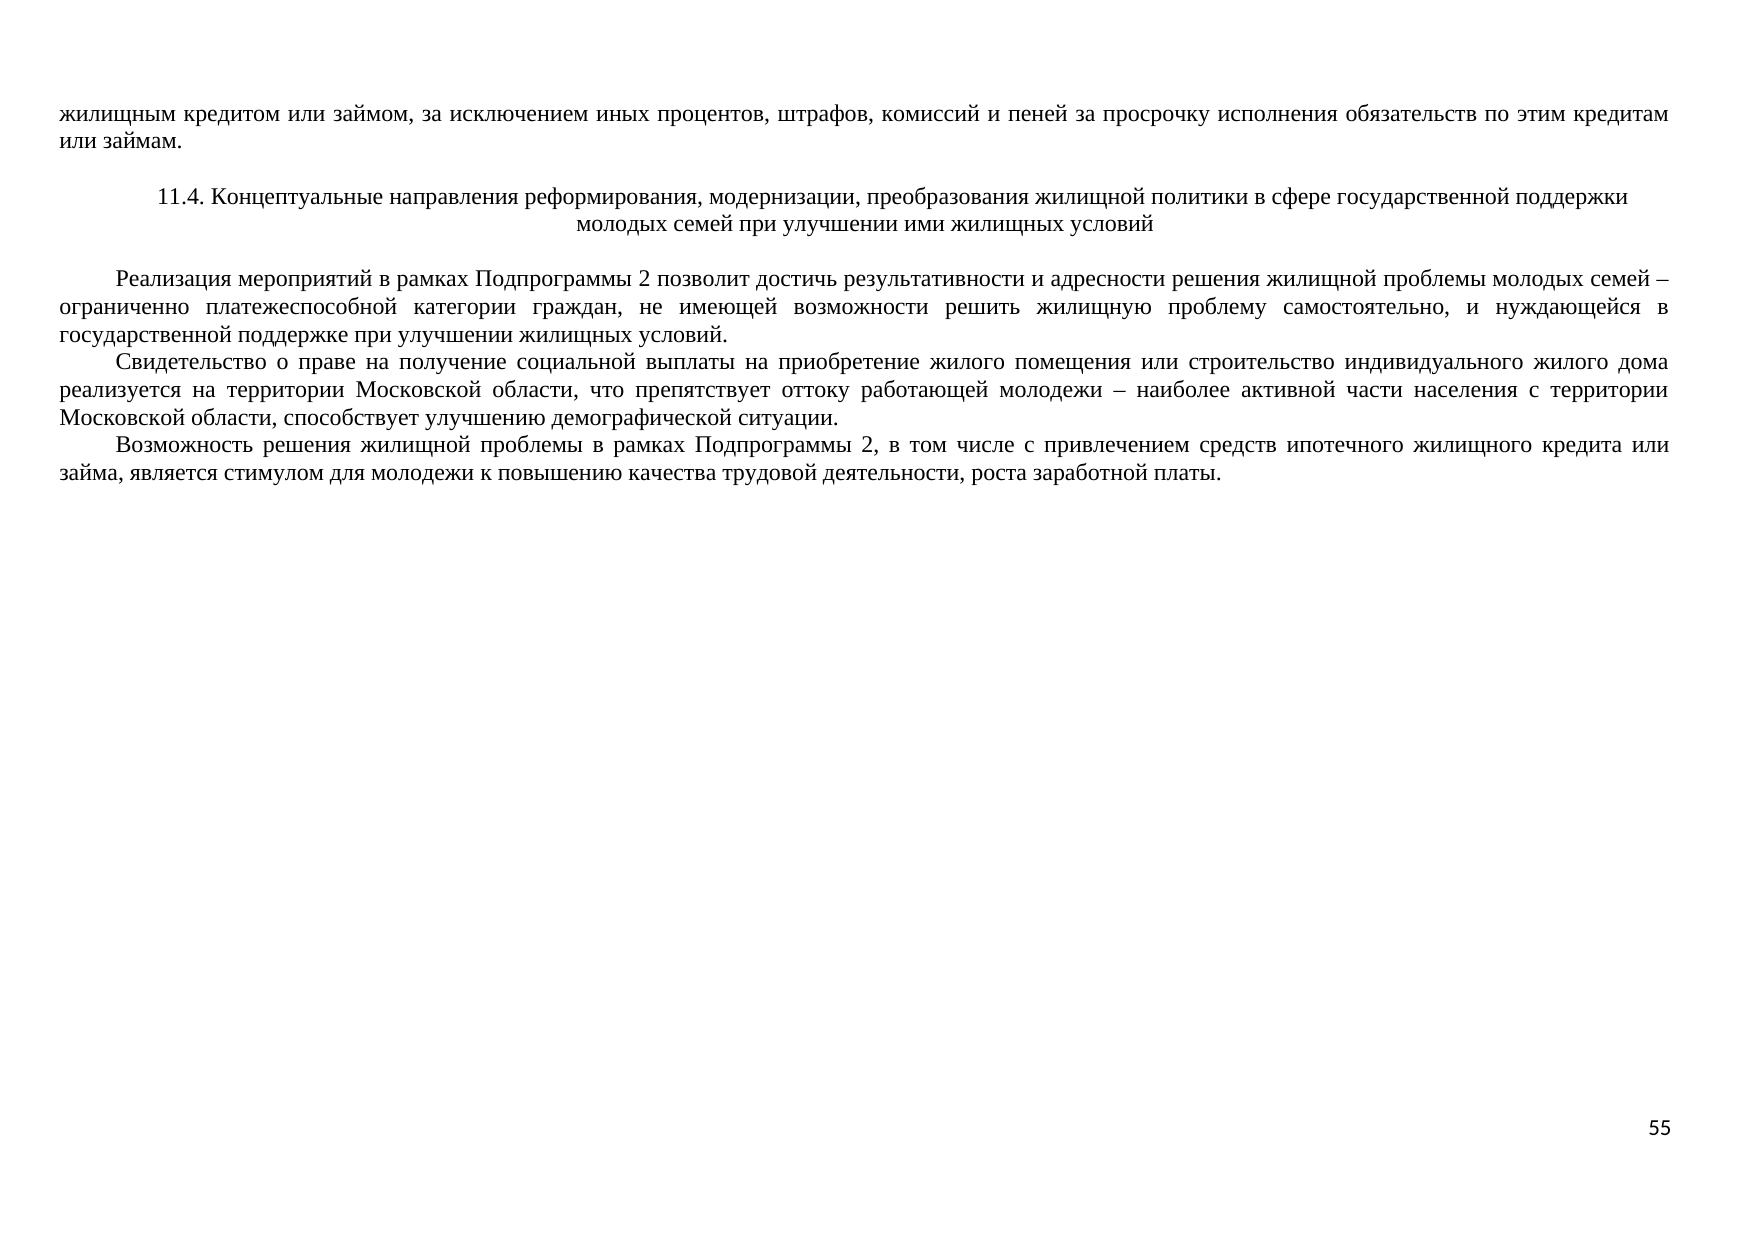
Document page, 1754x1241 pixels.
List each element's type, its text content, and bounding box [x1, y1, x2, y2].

text Реализация мероприятий в рамках Подпрограммы 2 позволит достичь результативности и адресности решения жилищной проблемы молодых семей – ограниченно платежеспособной категории граждан, не имеющей возможности решить жилищную проблему самостоятельно, и нуждающейся в государственной поддержке при улучшении жилищных условий. [59, 264, 1671, 347]
text 11.4. Концептуальные направления реформирования, модернизации, преобразования жилищной политики в сфере государственной поддержки молодых семей при улучшении ими жилищных условий [59, 182, 1671, 237]
text Возможность решения жилищной проблемы в рамках Подпрограммы 2, в том числе с привлечением средств ипотечного жилищного кредита или займа, является стимулом для молодежи к повышению качества трудовой деятельности, роста заработной платы. [59, 430, 1671, 485]
text Свидетельство о праве на получение социальной выплаты на приобретение жилого помещения или строительство индивидуального жилого дома реализуется на территории Московской области, что препятствует оттоку работающей молодежи – наиболее активной части населения с территории Московской области, способствует улучшению демографической ситуации. [59, 347, 1671, 430]
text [59, 99, 1671, 154]
